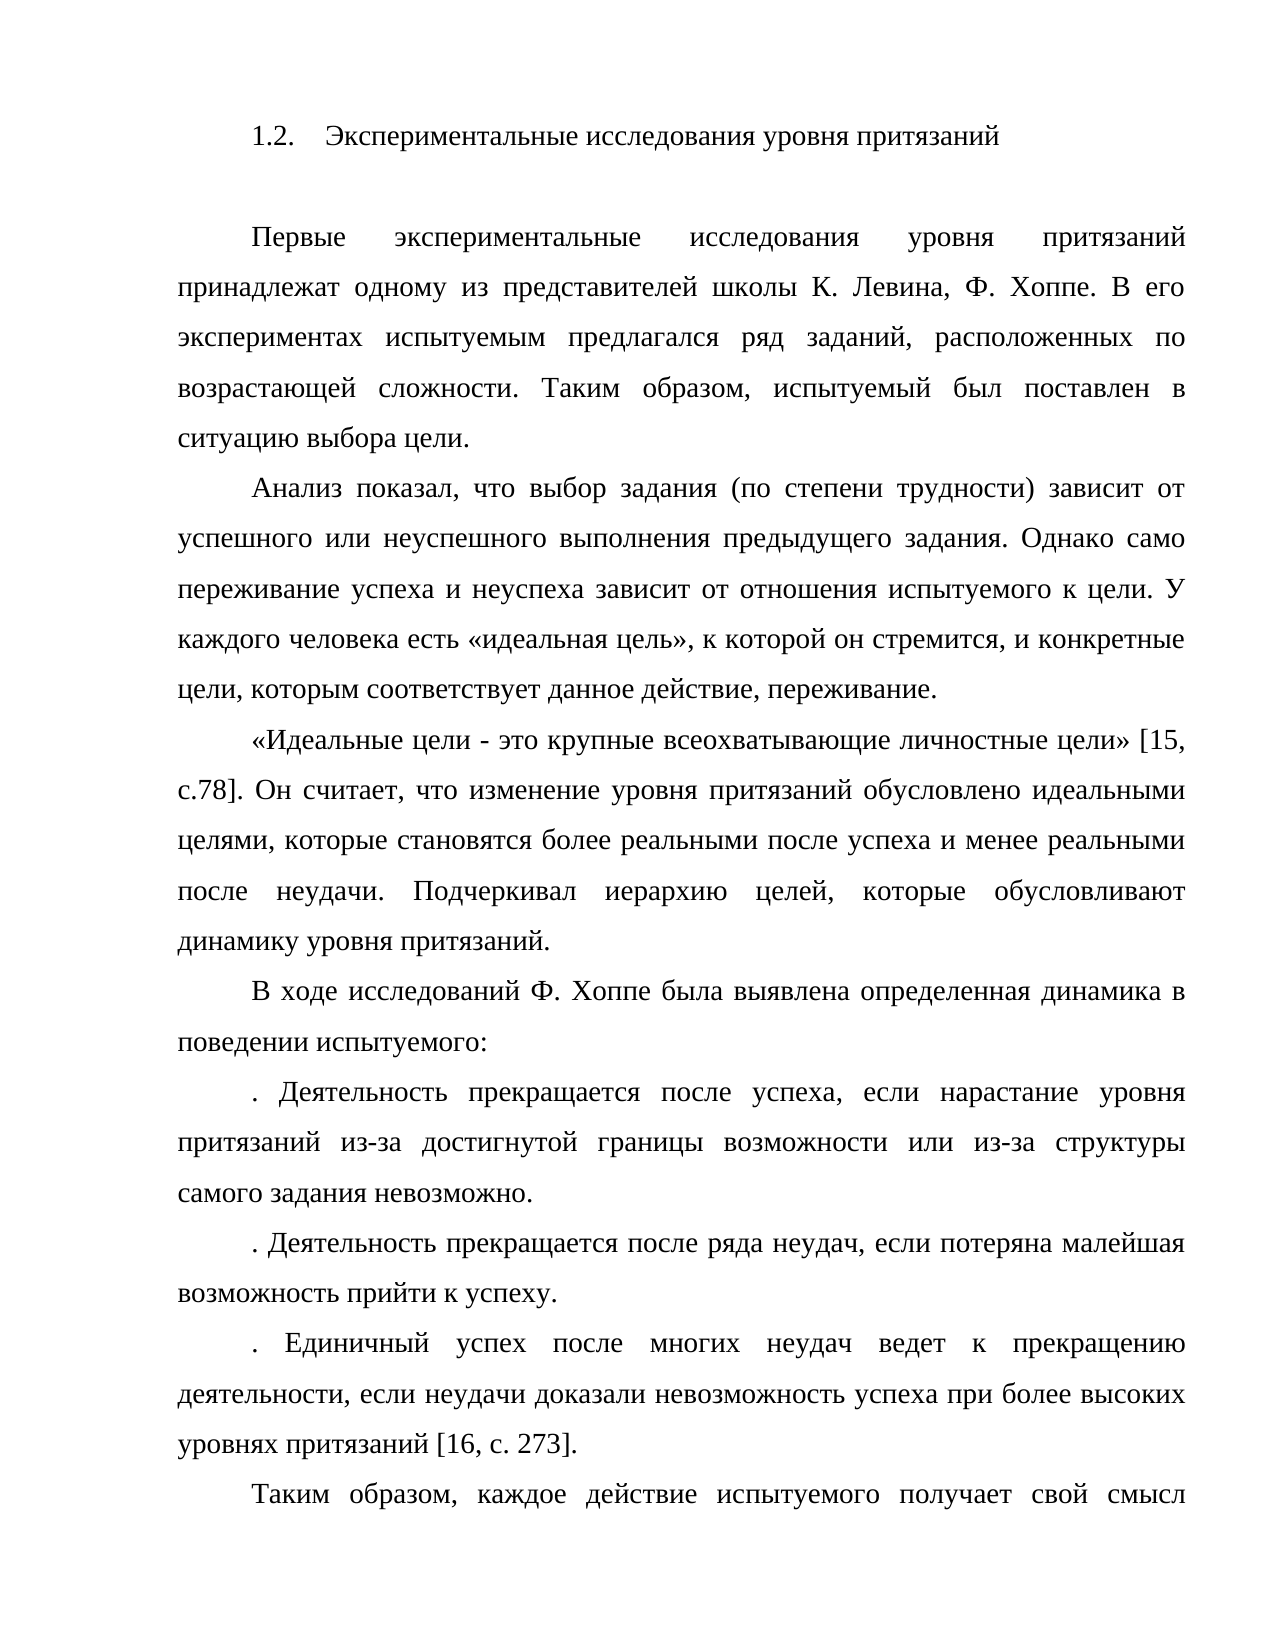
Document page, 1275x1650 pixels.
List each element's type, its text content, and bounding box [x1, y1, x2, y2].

text В ходе исследований Ф. Хоппе была выявлена определенная динамика в поведении испытуемого: [177, 973, 1186, 1057]
text Анализ показал, что выбор задания (по степени трудности) зависит от успешного или неуспешного выполнения предыдущего задания. Однако само переживание успеха и неуспеха зависит от отношения испытуемого к цели. У каждого человека есть «идеальная цель», к которой он стремится, и конкретные цели, которым соответствует данное действие, переживание. [177, 470, 1186, 705]
text Первые экспериментальные исследования уровня притязаний принадлежат одному из представителей школы К. Левина, Ф. Хоппе. В его экспериментах испытуемым предлагался ряд заданий, расположенных по возрастающей сложности. Таким образом, испытуемый был поставлен в ситуацию выбора цели. [177, 219, 1186, 453]
text . Единичный успех после многих неудач ведет к прекращению деятельности, если неудачи доказали невозможность успеха при более высоких уровнях притязаний [16, с. 273]. [177, 1326, 1186, 1460]
text «Идеальные цели - это крупные всеохватывающие личностные цели» [15, с.78]. Он считает, что изменение уровня притязаний обусловлено идеальными целями, которые становятся более реальными после успеха и менее реальными после неудачи. Подчеркивал иерархию целей, которые обусловливают динамику уровня притязаний. [177, 722, 1186, 957]
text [177, 1477, 1186, 1510]
text . Деятельность прекращается после успеха, если нарастание уровня притязаний из-за достигнутой границы возможности или из-за структуры самого задания невозможно. [177, 1074, 1186, 1208]
text 1.2. Экспериментальные исследования уровня притязаний [177, 118, 1186, 152]
text . Деятельность прекращается после ряда неудач, если потеряна малейшая возможность прийти к успеху. [177, 1225, 1186, 1309]
